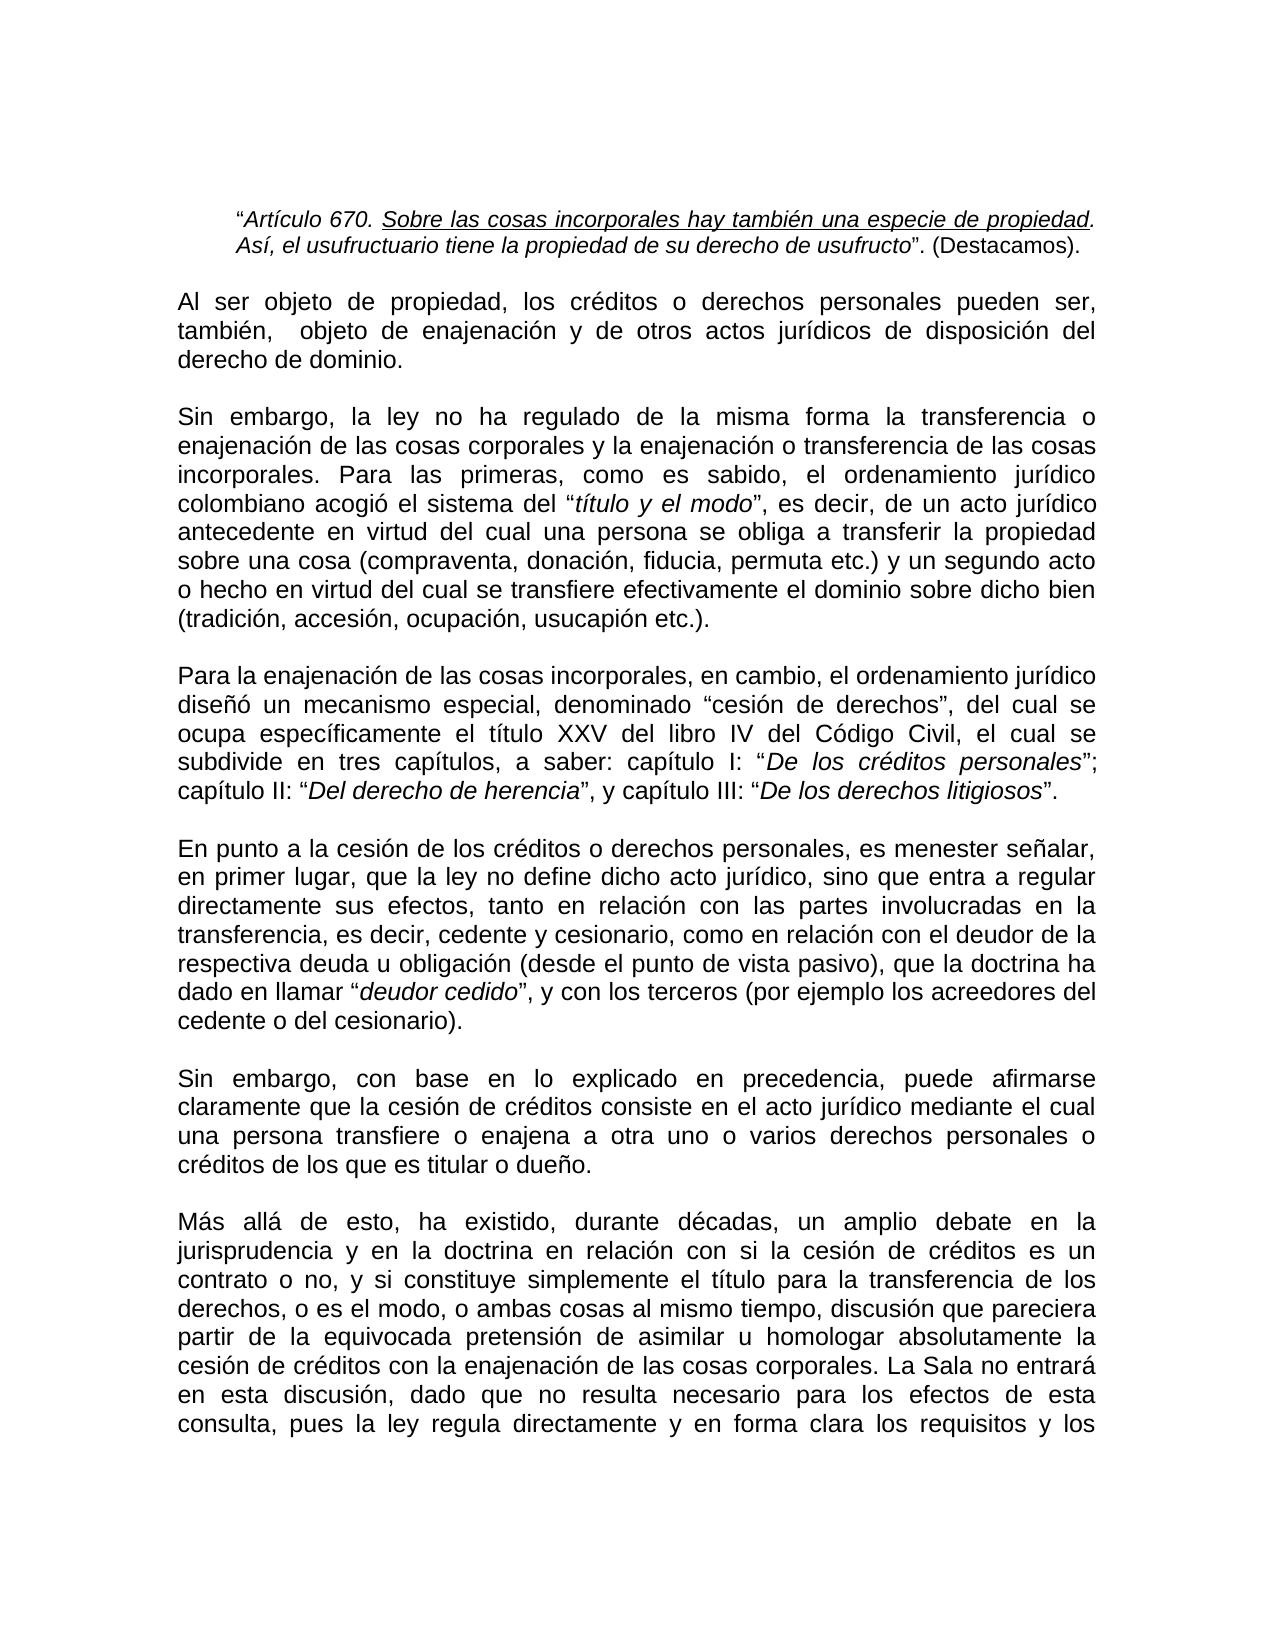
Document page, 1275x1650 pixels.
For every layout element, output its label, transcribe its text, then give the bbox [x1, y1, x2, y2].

text En punto a la cesión de los créditos o derechos personales, es menester señalar, en primer lugar, que la ley no define dicho acto jurídico, sino que entra a regular directamente sus efectos, tanto en relación con las partes involucradas en la transferencia, es decir, cedente y cesionario, como en relación con el deudor de la respectiva deuda u obligación (desde el punto de vista pasivo), que la doctrina ha dado en llamar “deudor cedido”, y con los terceros (por ejemplo los acreedores del cedente o del cesionario). [177, 834, 1098, 1035]
text Al ser objeto de propiedad, los créditos o derechos personales pueden ser, también, objeto de enajenación y de otros actos jurídicos de disposición del derecho de dominio. [177, 287, 1098, 374]
text Sin embargo, con base en lo explicado en precedencia, puede afirmarse claramente que la cesión de créditos consiste en el acto jurídico mediante el cual una persona transfiere o enajena a otra uno o varios derechos personales o créditos de los que es titular o dueño. [177, 1064, 1098, 1179]
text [177, 1207, 1098, 1437]
text Sin embargo, la ley no ha regulado de la misma forma la transferencia o enajenación de las cosas corporales y la enajenación o transferencia de las cosas incorporales. Para las primeras, como es sabido, el ordenamiento jurídico colombiano acogió el sistema del “título y el modo”, es decir, de un acto jurídico antecedente en virtud del cual una persona se obliga a transferir la propiedad sobre una cosa (compraventa, donación, fiducia, permuta etc.) y un segundo acto o hecho en virtud del cual se transfiere efectivamente el dominio sobre dicho bien (tradición, accesión, ocupación, usucapión etc.). [177, 402, 1098, 632]
text Para la enajenación de las cosas incorporales, en cambio, el ordenamiento jurídico diseñó un mecanismo especial, denominado “cesión de derechos”, del cual se ocupa específicamente el título XXV del libro IV del Código Civil, el cual se subdivide en tres capítulos, a saber: capítulo I: “De los créditos personales”; capítulo II: “Del derecho de herencia”, y capítulo III: “De los derechos litigiosos”. [177, 661, 1098, 805]
text “Artículo 670. Sobre las cosas incorporales hay también una especie de propiedad. Así, el usufructuario tiene la propiedad de su derecho de usufructo”. (Destacamos). [236, 206, 1098, 259]
